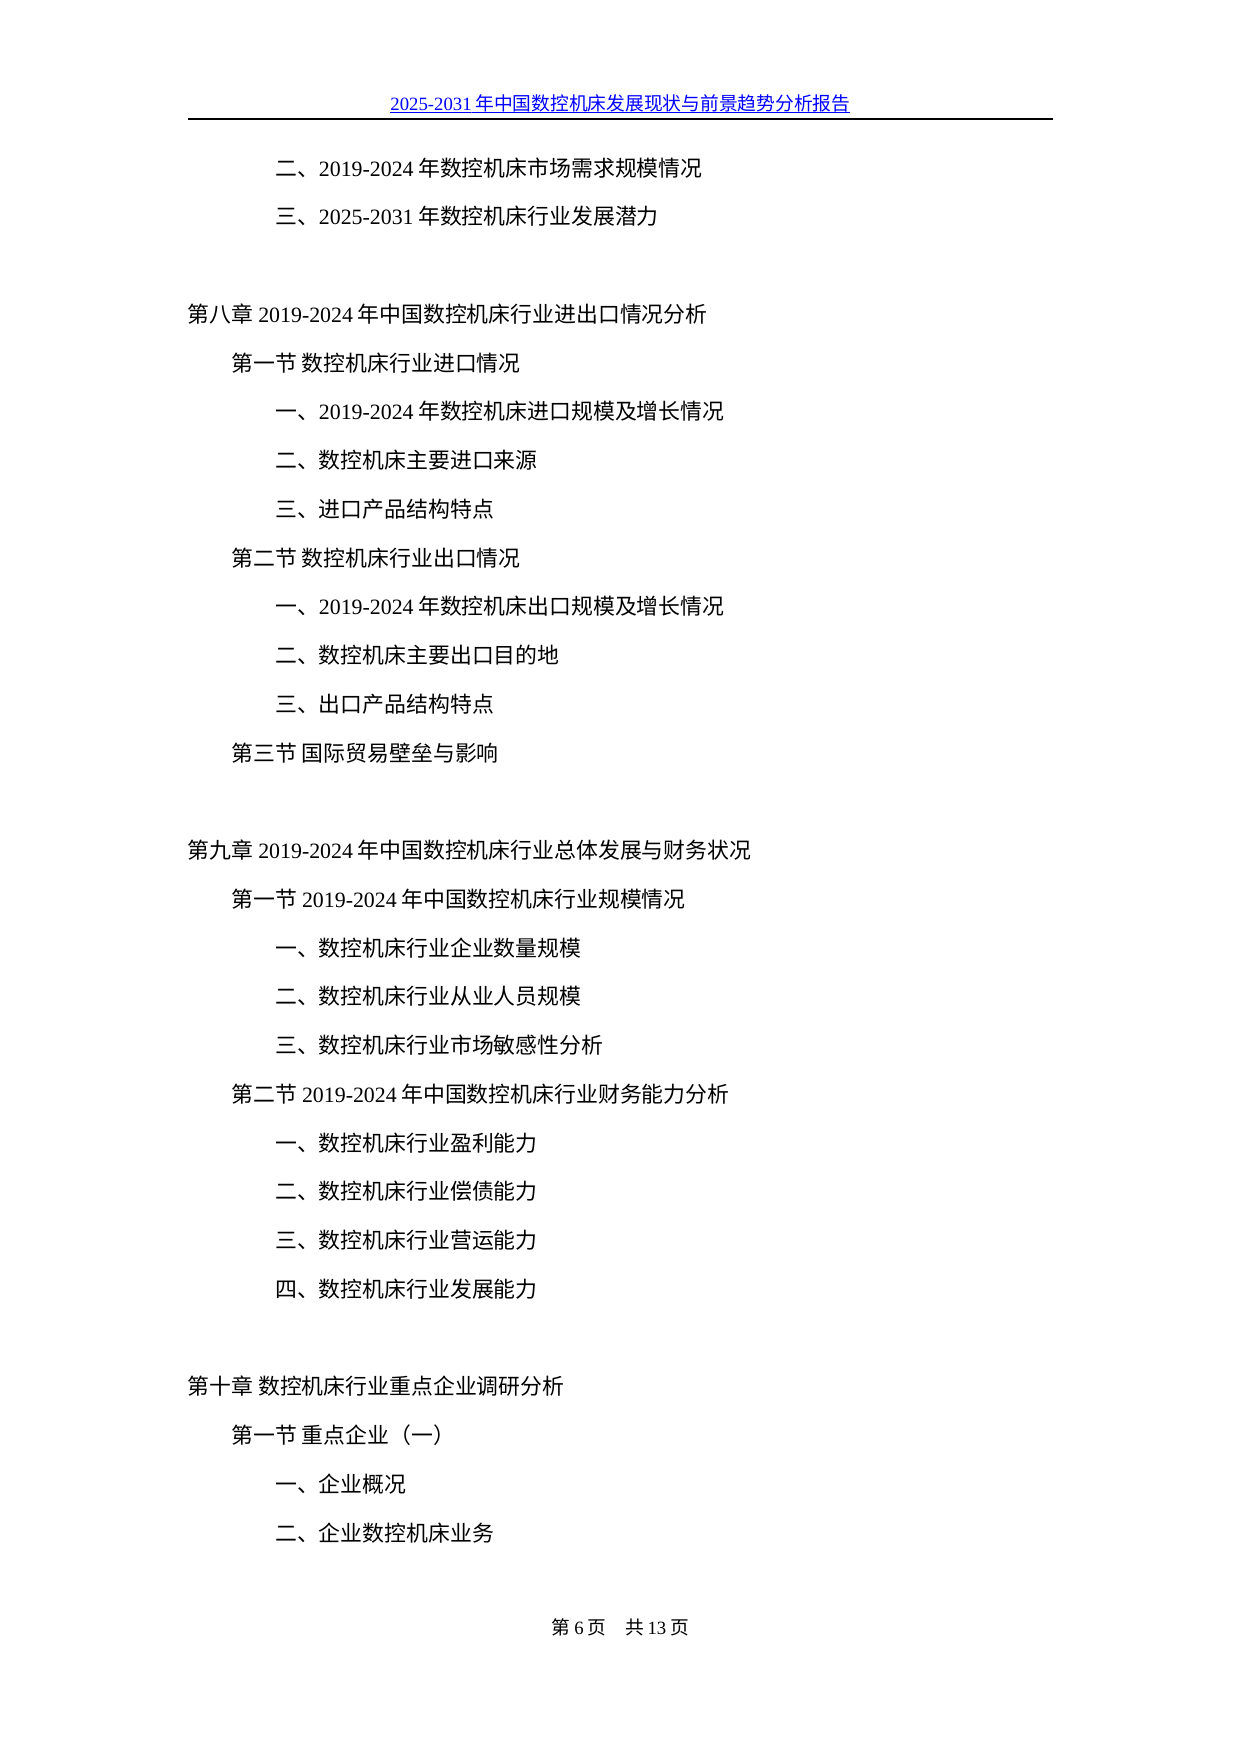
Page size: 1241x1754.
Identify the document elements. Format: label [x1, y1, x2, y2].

text [187, 150, 1053, 1548]
